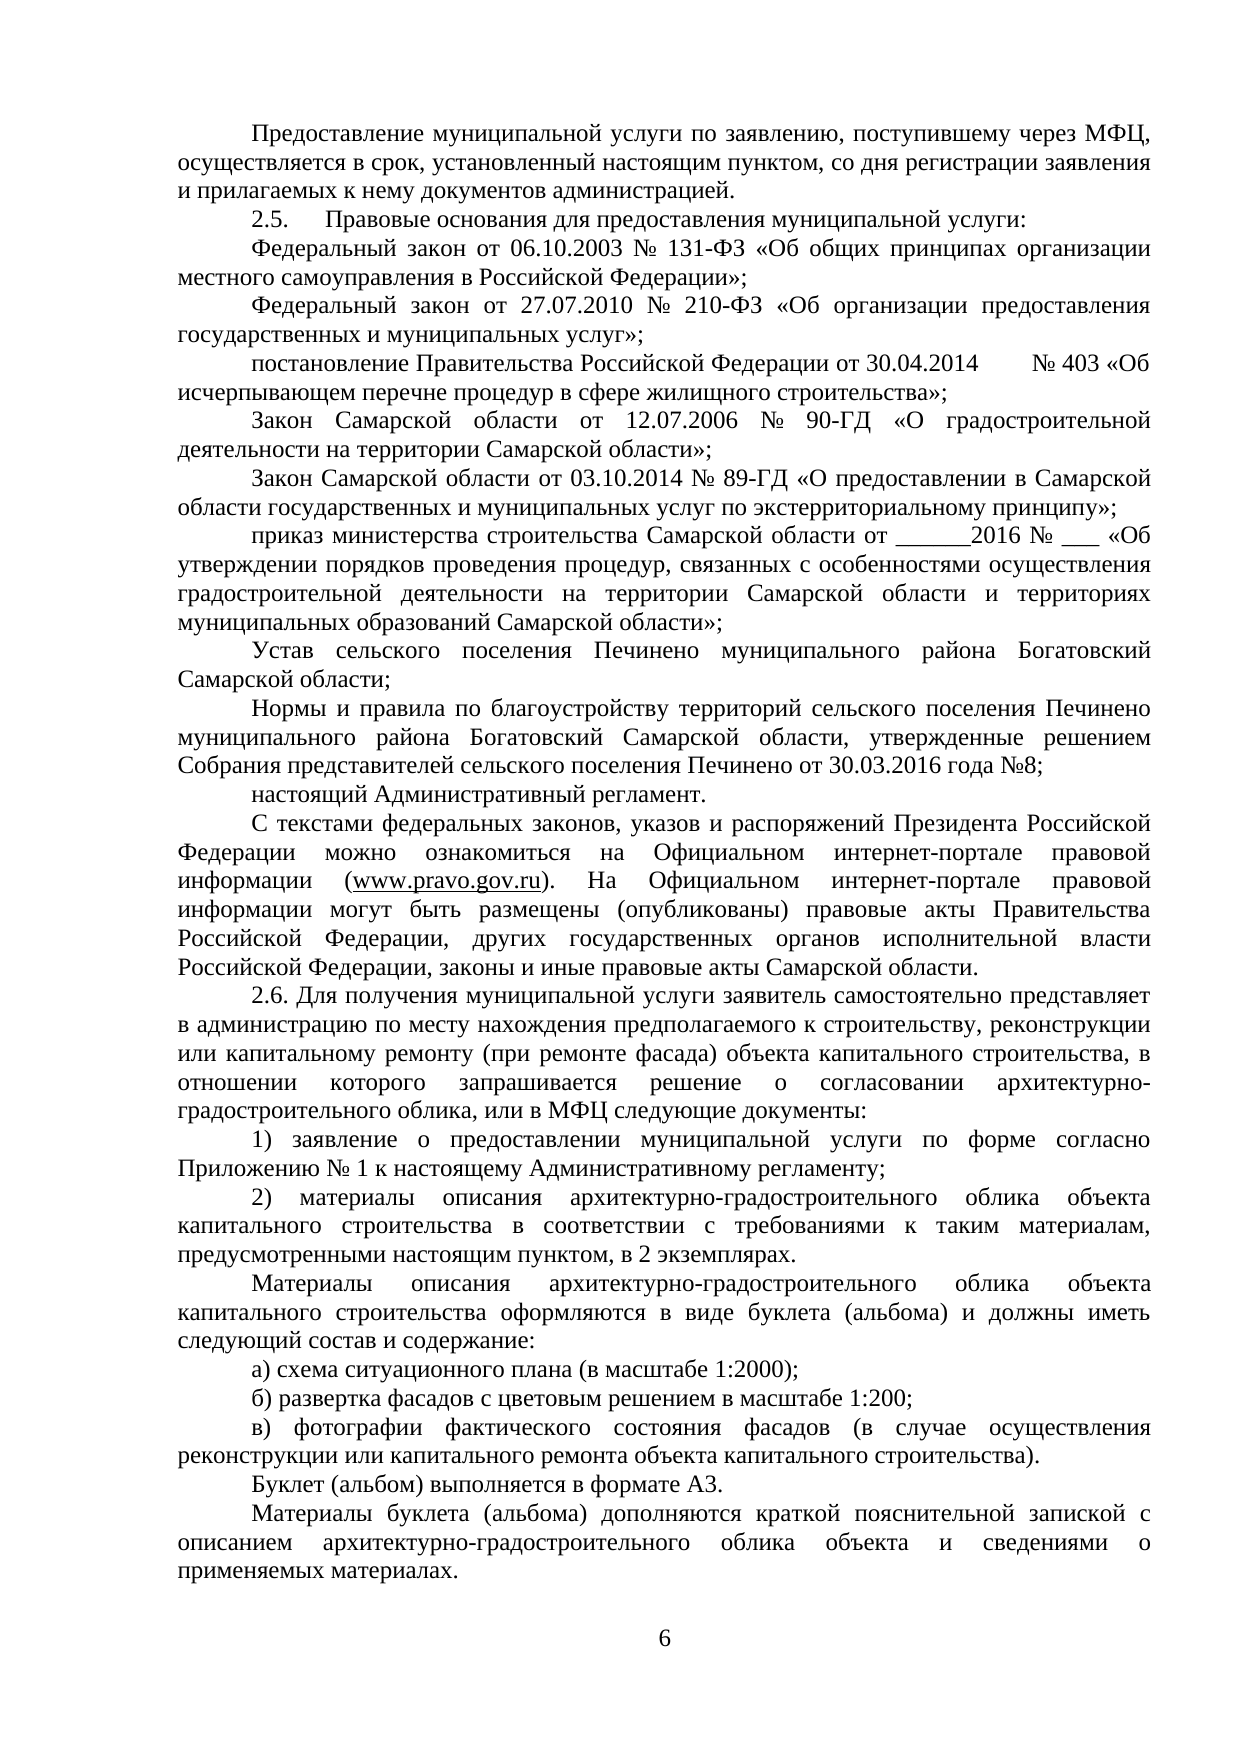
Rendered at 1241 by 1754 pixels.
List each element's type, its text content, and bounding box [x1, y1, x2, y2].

text настоящий Административный регламент. [177, 779, 1152, 808]
text 2.6. Для получения муниципальной услуги заявитель самостоятельно представляет в администрацию по месту нахождения предполагаемого к строительству, реконструкции или капитальному ремонту (при ремонте фасада) объекта капитального строительства, в отношении которого запрашивается решение о согласовании архитектурно-градостроительного облика, или в МФЦ следующие документы: [177, 981, 1152, 1124]
text Федеральный закон от 06.10.2003 № 131-ФЗ «Об общих принципах организации местного самоуправления в Российской Федерации»; [177, 233, 1152, 291]
text Предоставление муниципальной услуги по заявлению, поступившему через МФЦ, осуществляется в срок, установленный настоящим пунктом, со дня регистрации заявления и прилагаемых к нему документов администрацией. [177, 118, 1152, 204]
text Материалы буклета (альбома) дополняются краткой пояснительной запиской с описанием архитектурно-градостроительного облика объекта и сведениями о применяемых материалах. [177, 1498, 1152, 1584]
text Закон Самарской области от 12.07.2006 № 90-ГД «О градостроительной деятельности на территории Самарской области»; [177, 406, 1152, 463]
text б) развертка фасадов с цветовым решением в масштабе 1:200; [177, 1383, 1152, 1412]
text 1) заявление о предоставлении муниципальной услуги по форме согласно Приложению № 1 к настоящему Административному регламенту; [177, 1124, 1152, 1182]
text 2) материалы описания архитектурно-градостроительного облика объекта капитального строительства в соответствии с требованиями к таким материалам, предусмотренными настоящим пунктом, в 2 экземплярах. [177, 1182, 1152, 1268]
text приказ министерства строительства Самарской области от ______2016 № ___ «Об утверждении порядков проведения процедур, связанных с особенностями осуществления градостроительной деятельности на территории Самарской области и территориях муниципальных образований Самарской области»; [177, 521, 1152, 636]
text Буклет (альбом) выполняется в формате А3. [177, 1469, 1152, 1498]
text в) фотографии фактического состояния фасадов (в случае осуществления реконструкции или капитального ремонта объекта капитального строительства). [177, 1412, 1152, 1469]
text Закон Самарской области от 03.10.2014 № 89-ГД «О предоставлении в Самарской области государственных и муниципальных услуг по экстерриториальному принципу»; [177, 463, 1152, 521]
text Материалы описания архитектурно-градостроительного облика объекта капитального строительства оформляются в виде буклета (альбома) и должны иметь следующий состав и содержание: [177, 1268, 1152, 1354]
text 2.5. Правовые основания для предоставления муниципальной услуги: [177, 204, 1152, 233]
text а) схема ситуационного плана (в масштабе 1:2000); [177, 1354, 1152, 1383]
text Нормы и правила по благоустройству территорий сельского поселения Печинено муниципального района Богатовский Самарской области, утвержденные решением Собрания представителей сельского поселения Печинено от 30.03.2016 года №8; [177, 693, 1152, 779]
text Устав сельского поселения Печинено муниципального района Богатовский Самарской области; [177, 636, 1152, 693]
text Федеральный закон от 27.07.2010 № 210-ФЗ «Об организации предоставления государственных и муниципальных услуг»; [177, 291, 1152, 348]
text постановление Правительства Российской Федерации от 30.04.2014 № 403 «Об исчерпывающем перечне процедур в сфере жилищного строительства»; [177, 348, 1152, 406]
text С текстами федеральных законов, указов и распоряжений Президента Российской Федерации можно ознакомиться на Официальном интернет-портале правовой информации (www.pravo.gov.ru). На Официальном интернет-портале правовой информации могут быть размещены (опубликованы) правовые акты Правительства Российской Федерации, других государственных органов исполнительной власти Российской Федерации, законы и иные правовые акты Самарской области. [177, 808, 1152, 981]
